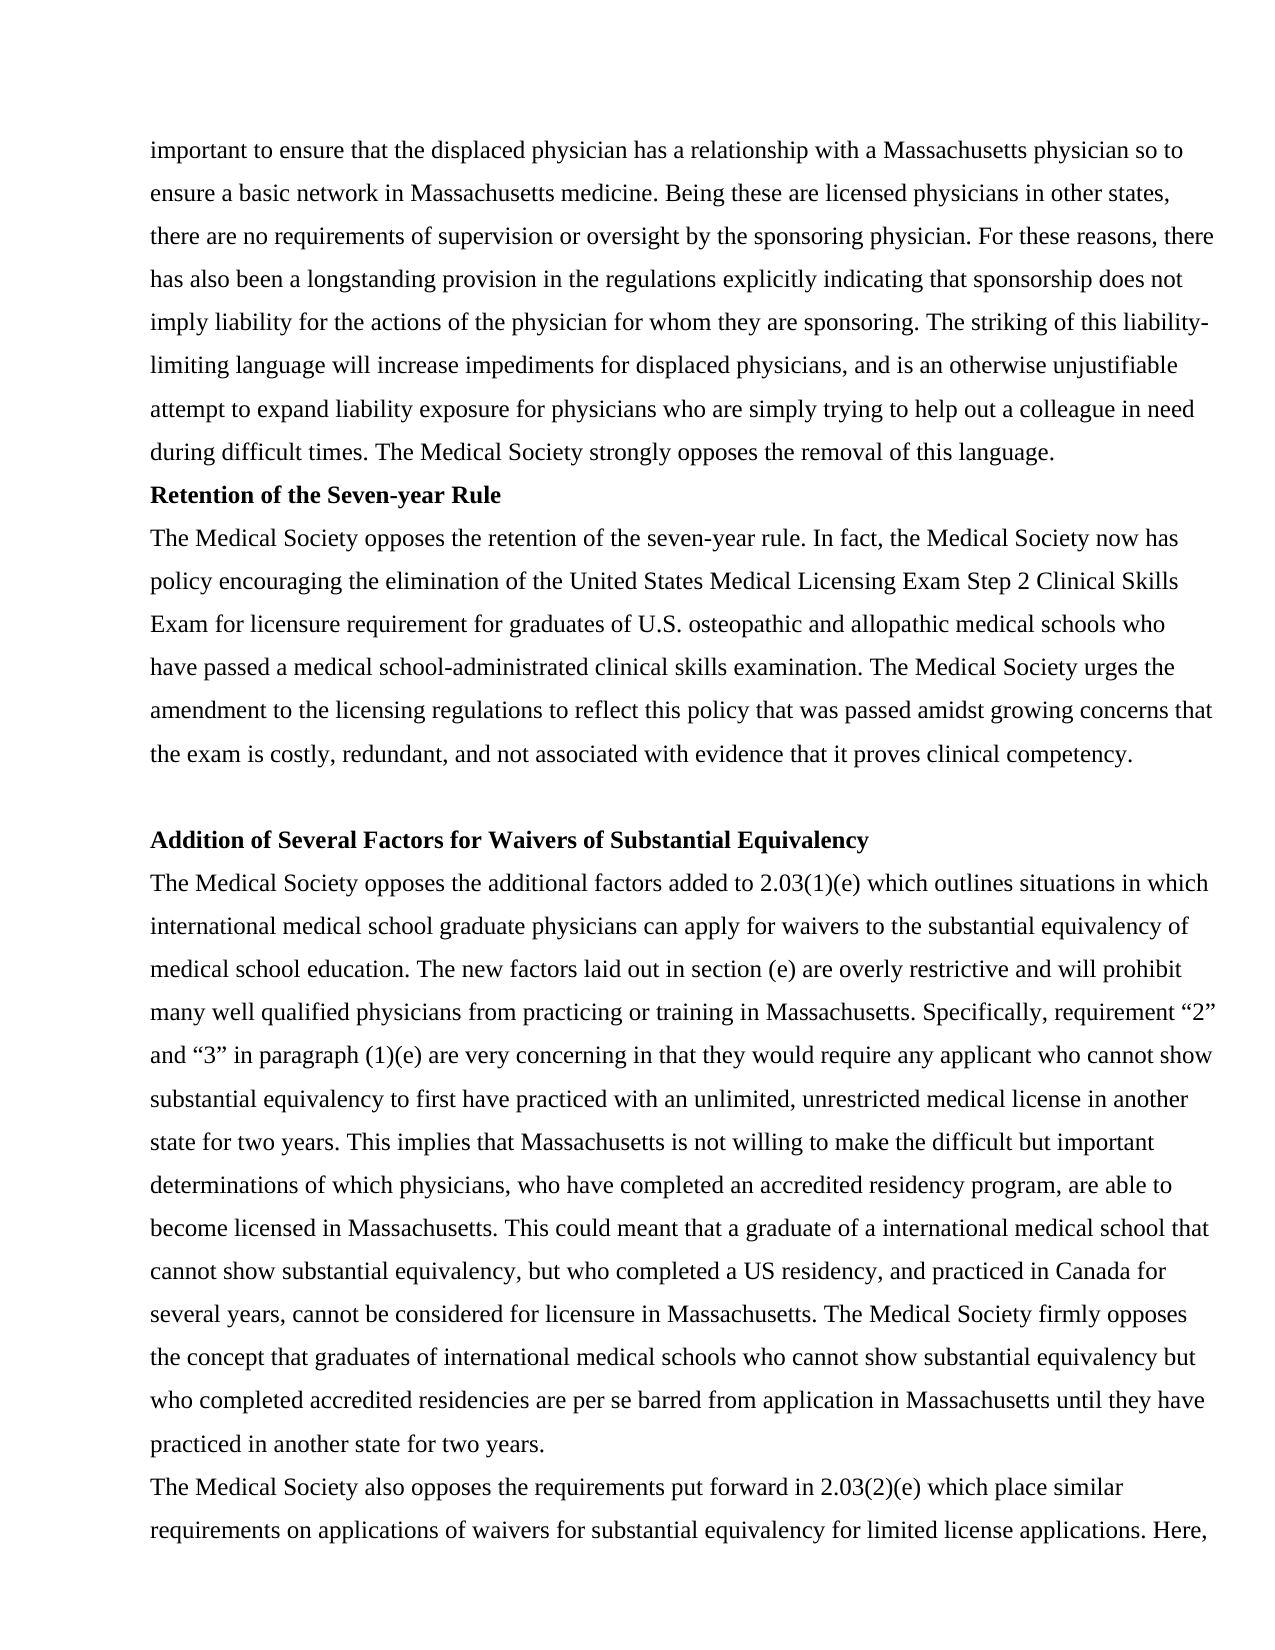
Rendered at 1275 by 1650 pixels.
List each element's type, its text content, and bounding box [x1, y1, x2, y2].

text Addition of Several Factors for Waivers of Substantial Equivalency [150, 825, 1219, 854]
text Retention of the Seven-year Rule [150, 480, 1219, 509]
text The Medical Society opposes the additional factors added to 2.03(1)(e) which outlines situations in which international medical school graduate physicians can apply for waivers to the substantial equivalency of medical school education. The new factors laid out in section (e) are overly restrictive and will prohibit many well qualified physicians from practicing or training in Massachusetts. Specifically, requirement “2” and “3” in paragraph (1)(e) are very concerning in that they would require any applicant who cannot show substantial equivalency to first have practiced with an unlimited, unrestricted medical license in another state for two years. This implies that Massachusetts is not willing to make the difficult but important determinations of which physicians, who have completed an accredited residency program, are able to become licensed in Massachusetts. This could meant that a graduate of a international medical school that cannot show substantial equivalency, but who completed a US residency, and practiced in Canada for several years, cannot be considered for licensure in Massachusetts. The Medical Society firmly opposes the concept that graduates of international medical schools who cannot show substantial equivalency but who completed accredited residencies are per se barred from application in Massachusetts until they have practiced in another state for two years. [150, 868, 1219, 1457]
text The Medical Society opposes the retention of the seven-year rule. In fact, the Medical Society now has policy encouraging the elimination of the United States Medical Licensing Exam Step 2 Clinical Skills Exam for licensure requirement for graduates of U.S. osteopathic and allopathic medical schools who have passed a medical school-administrated clinical skills examination. The Medical Society urges the amendment to the licensing regulations to reflect this policy that was passed amidst growing concerns that the exam is costly, redundant, and not associated with evidence that it proves clinical competency. [150, 523, 1219, 811]
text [150, 1472, 1219, 1544]
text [150, 135, 1219, 466]
